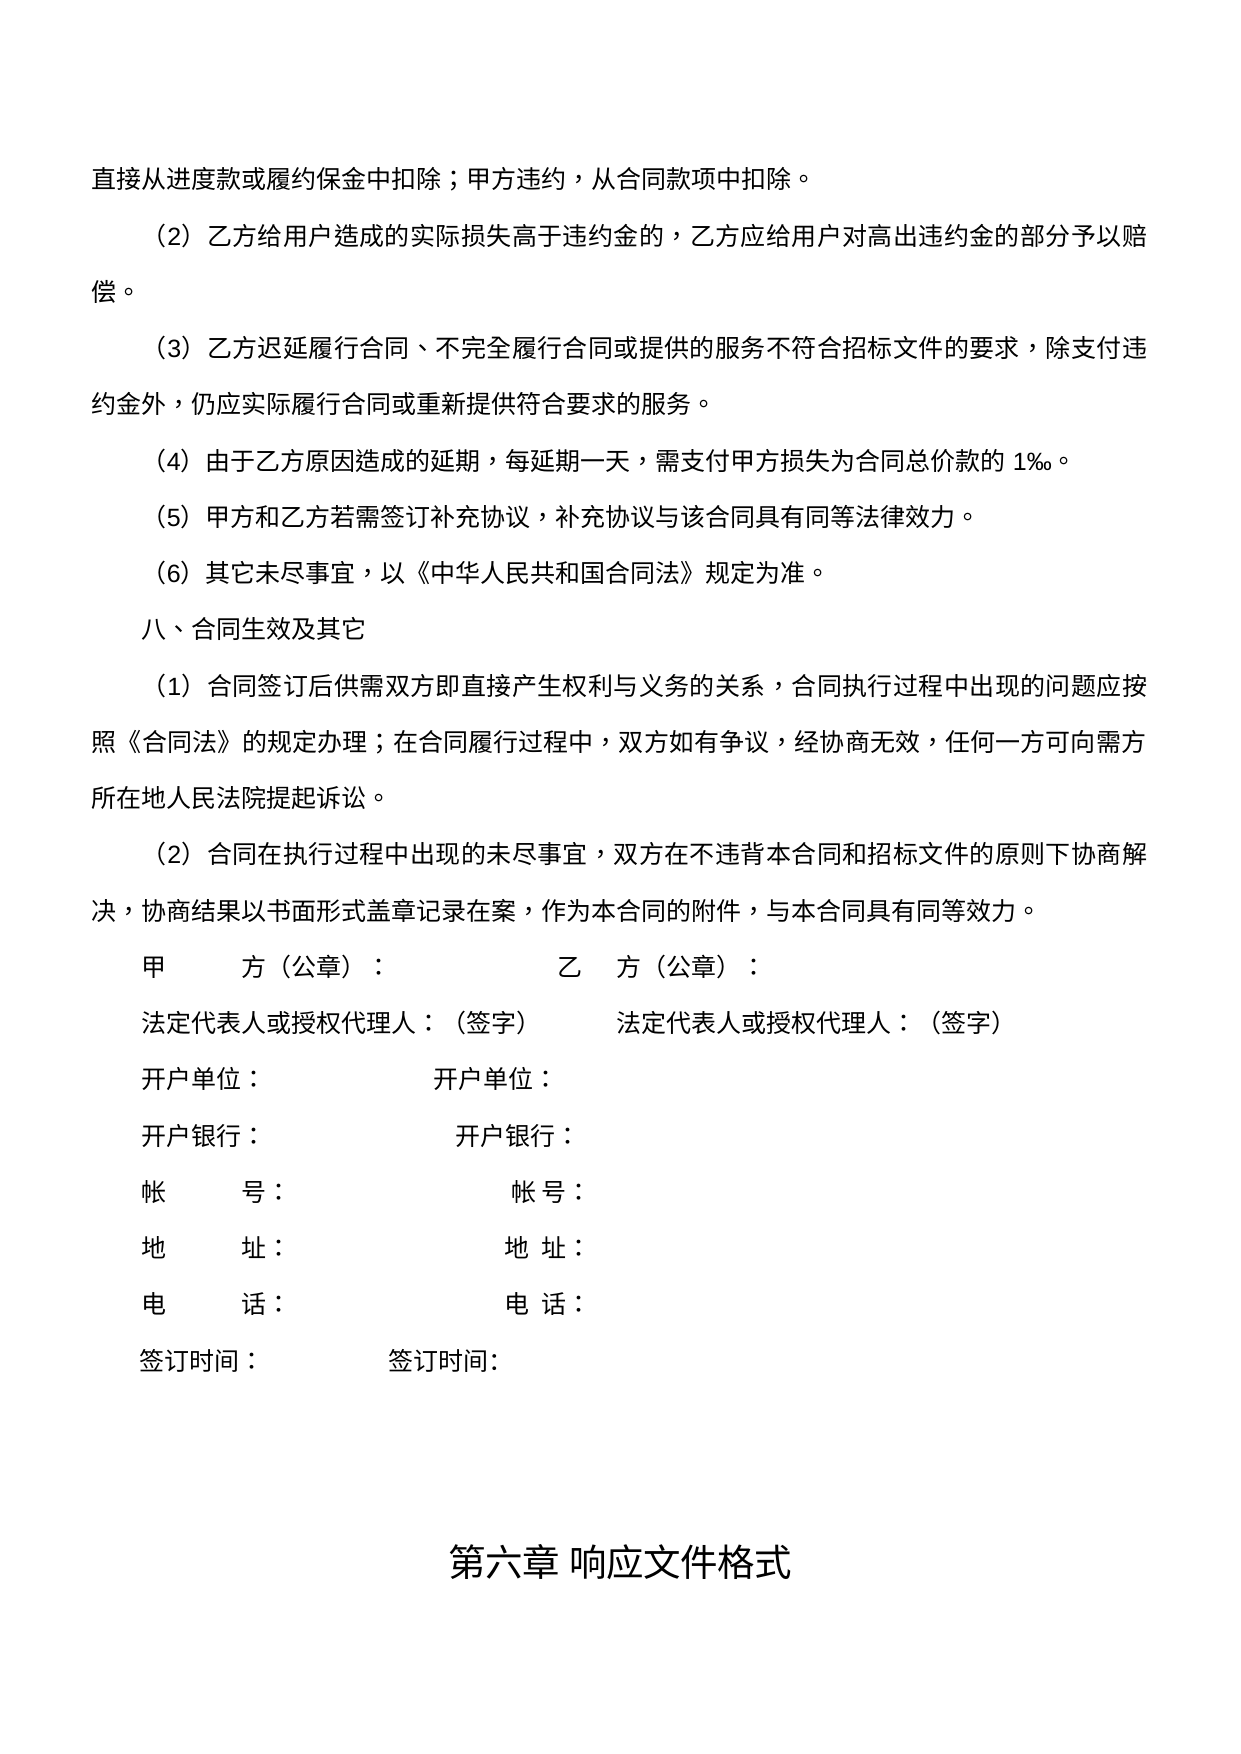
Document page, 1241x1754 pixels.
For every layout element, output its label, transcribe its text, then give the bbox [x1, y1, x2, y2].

text 八、合同生效及其它 [92, 594, 1148, 650]
text 甲 方（公章）： 乙 方（公章）： [92, 931, 1148, 987]
text （2）乙方给用户造成的实际损失高于违约金的，乙方应给用户对高出违约金的部分予以赔偿。 [92, 200, 1148, 312]
text （4）由于乙方原因造成的延期，每延期一天，需支付甲方损失为合同总价款的 1‰。 [92, 425, 1148, 481]
text 签订时间： 签订时间： [116, 1325, 1148, 1381]
text （2）合同在执行过程中出现的未尽事宜，双方在不违背本合同和招标文件的原则下协商解决，协商结果以书面形式盖章记录在案，作为本合同的附件，与本合同具有同等效力。 [92, 819, 1148, 931]
text （6）其它未尽事宜，以《中华人民共和国合同法》规定为准。 [92, 537, 1148, 594]
list 响应文件格式 [92, 1536, 1148, 1587]
text 帐 号： 帐 号： [92, 1156, 1148, 1212]
text （3）乙方迟延履行合同、不完全履行合同或提供的服务不符合招标文件的要求，除支付违约金外，仍应实际履行合同或重新提供符合要求的服务。 [92, 312, 1148, 425]
text 法定代表人或授权代理人：（签字） 法定代表人或授权代理人：（签字） [92, 987, 1148, 1044]
text 地 址： 地 址： [92, 1212, 1148, 1269]
text （1）合同签订后供需双方即直接产生权利与义务的关系，合同执行过程中出现的问题应按照《合同法》的规定办理；在合同履行过程中，双方如有争议，经协商无效，任何一方可向需方所在地人民法院提起诉讼。 [92, 650, 1148, 819]
text 开户单位： 开户单位： [92, 1044, 1148, 1100]
text 电 话： 电 话： [92, 1269, 1148, 1325]
text 开户银行： 开户银行： [92, 1100, 1148, 1156]
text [92, 144, 1148, 200]
text （5）甲方和乙方若需签订补充协议，补充协议与该合同具有同等法律效力。 [92, 481, 1148, 537]
